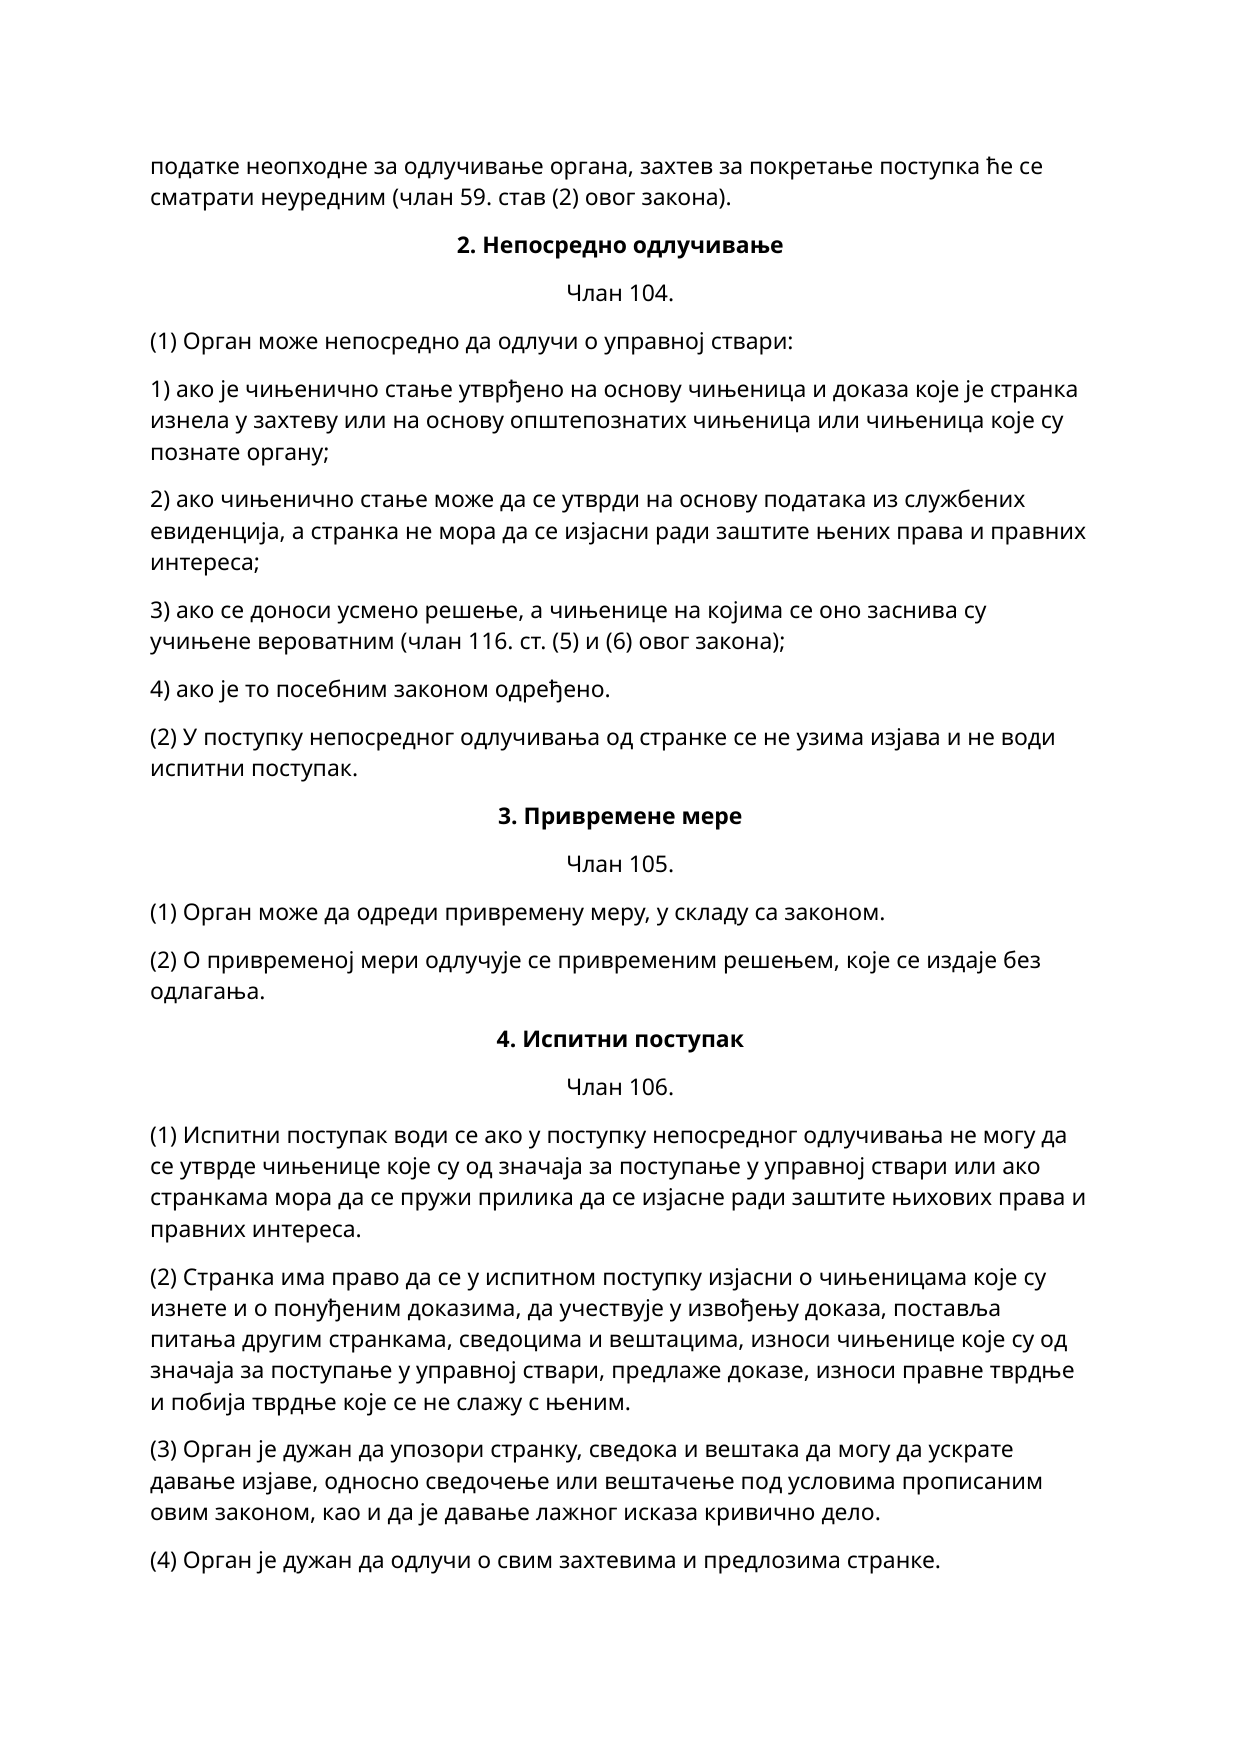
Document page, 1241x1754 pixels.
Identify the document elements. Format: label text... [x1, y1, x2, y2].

text Члан 104. [150, 277, 1090, 308]
text (2) У поступку непосредног одлучивања од странке се не узима изјава и не води испитни поступак. [150, 721, 1090, 783]
text 2. Непосредно одлучивање [150, 229, 1090, 260]
text 4. Испитни поступак [150, 1023, 1090, 1054]
text 1) ако је чињенично стање утврђено на основу чињеница и доказа које је странка изнела у захтеву или на основу општепознатих чињеница или чињеница које су познате органу; [150, 373, 1090, 467]
text (1) Орган може да одреди привремену меру, у складу са законом. [150, 896, 1090, 927]
text 4) ако је то посебним законом одређено. [150, 673, 1090, 704]
text (2) Странка има право да се у испитном поступку изјасни о чињеницама које су изнете и о понуђеним доказима, да учествује у извођењу доказа, поставља питања другим странкама, сведоцима и вештацима, износи чињенице које су од значаја за поступање у управној ствари, предлаже доказе, износи правне тврдње и побија тврдње које се не слажу с њеним. [150, 1260, 1090, 1417]
text Члан 105. [150, 848, 1090, 879]
text (2) О привременој мери одлучује се привременим решењем, које се издаје без одлагања. [150, 944, 1090, 1006]
text (4) Орган је дужан да одлучи о свим захтевима и предлозима странке. [150, 1544, 1090, 1575]
text Члан 106. [150, 1071, 1090, 1102]
text (1) Орган може непосредно да одлучи о управној ствари: [150, 325, 1090, 356]
text (3) Орган је дужан да упозори странку, сведока и вештака да могу да ускрате давање изјаве, односно сведочење или вештачење под условима прописаним овим законом, као и да је давање лажног исказа кривично дело. [150, 1433, 1090, 1527]
text 3. Привремене мере [150, 800, 1090, 831]
text 3) ако се доноси усмено решење, а чињенице на којима се оно заснива су учињене вероватним (члан 116. ст. (5) и (6) овог закона); [150, 594, 1090, 656]
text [150, 150, 1090, 212]
text 2) ако чињенично стање може да се утврди на основу података из службених евиденција, а странка не мора да се изјасни ради заштите њених права и правних интереса; [150, 483, 1090, 577]
text (1) Испитни поступак води се ако у поступку непосредног одлучивања не могу да се утврде чињенице које су од значаја за поступање у управној ствари или ако странкама мора да се пружи прилика да се изјасне ради заштите њихових права и правних интереса. [150, 1119, 1090, 1244]
